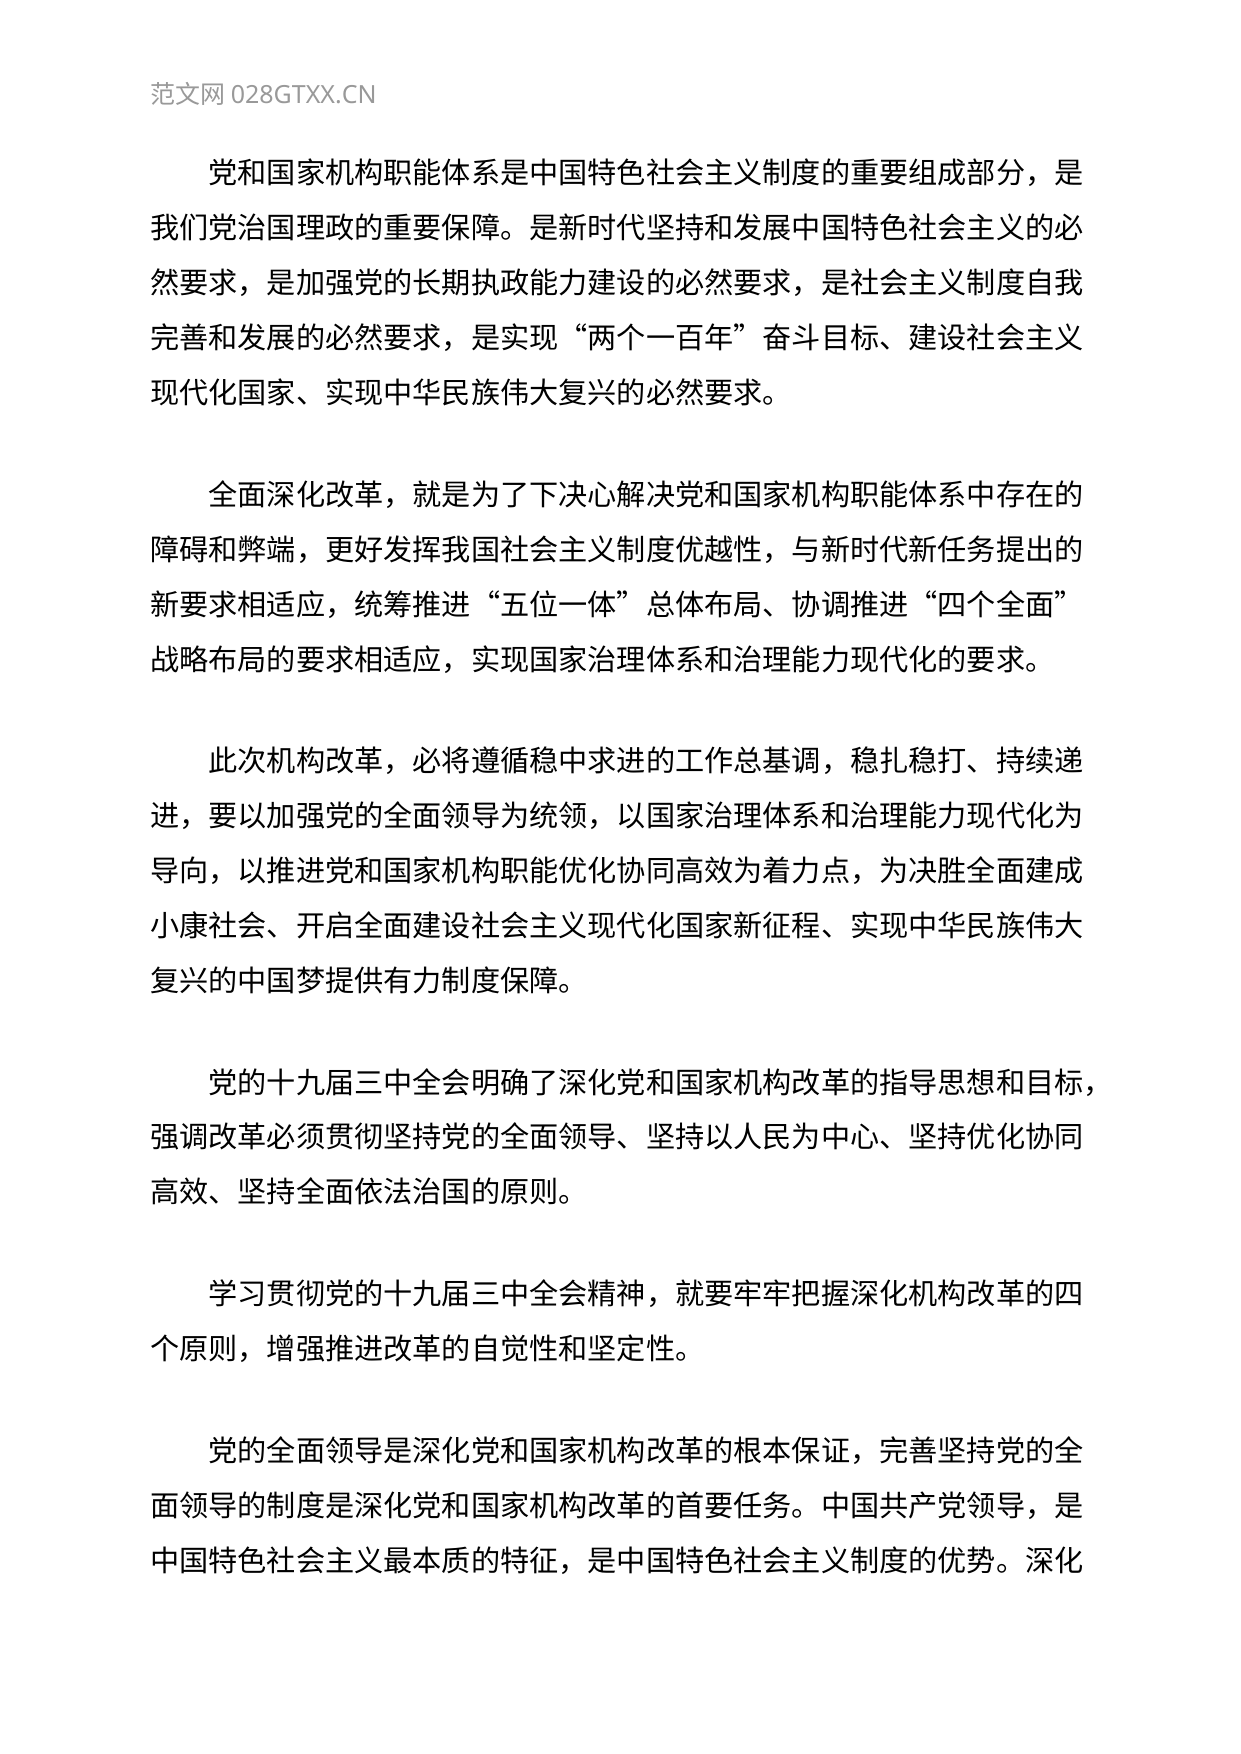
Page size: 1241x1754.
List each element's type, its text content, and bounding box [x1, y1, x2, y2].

text 学习贯彻党的十九届三中全会精神，就要牢牢把握深化机构改革的四个原则，增强推进改革的自觉性和坚定性。 [150, 1271, 1090, 1368]
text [150, 1427, 1090, 1579]
text 党的十九届三中全会明确了深化党和国家机构改革的指导思想和目标，强调改革必须贯彻坚持党的全面领导、坚持以人民为中心、坚持优化协同高效、坚持全面依法治国的原则。 [150, 1059, 1090, 1211]
text 此次机构改革，必将遵循稳中求进的工作总基调，稳扎稳打、持续递进，要以加强党的全面领导为统领，以国家治理体系和治理能力现代化为导向，以推进党和国家机构职能优化协同高效为着力点，为决胜全面建成小康社会、开启全面建设社会主义现代化国家新征程、实现中华民族伟大复兴的中国梦提供有力制度保障。 [150, 738, 1090, 1000]
text 党和国家机构职能体系是中国特色社会主义制度的重要组成部分，是我们党治国理政的重要保障。是新时代坚持和发展中国特色社会主义的必然要求，是加强党的长期执政能力建设的必然要求，是社会主义制度自我完善和发展的必然要求，是实现“两个一百年”奋斗目标、建设社会主义现代化国家、实现中华民族伟大复兴的必然要求。 [150, 150, 1090, 412]
text 全面深化改革，就是为了下决心解决党和国家机构职能体系中存在的障碍和弊端，更好发挥我国社会主义制度优越性，与新时代新任务提出的新要求相适应，统筹推进“五位一体”总体布局、协调推进“四个全面”战略布局的要求相适应，实现国家治理体系和治理能力现代化的要求。 [150, 471, 1090, 678]
